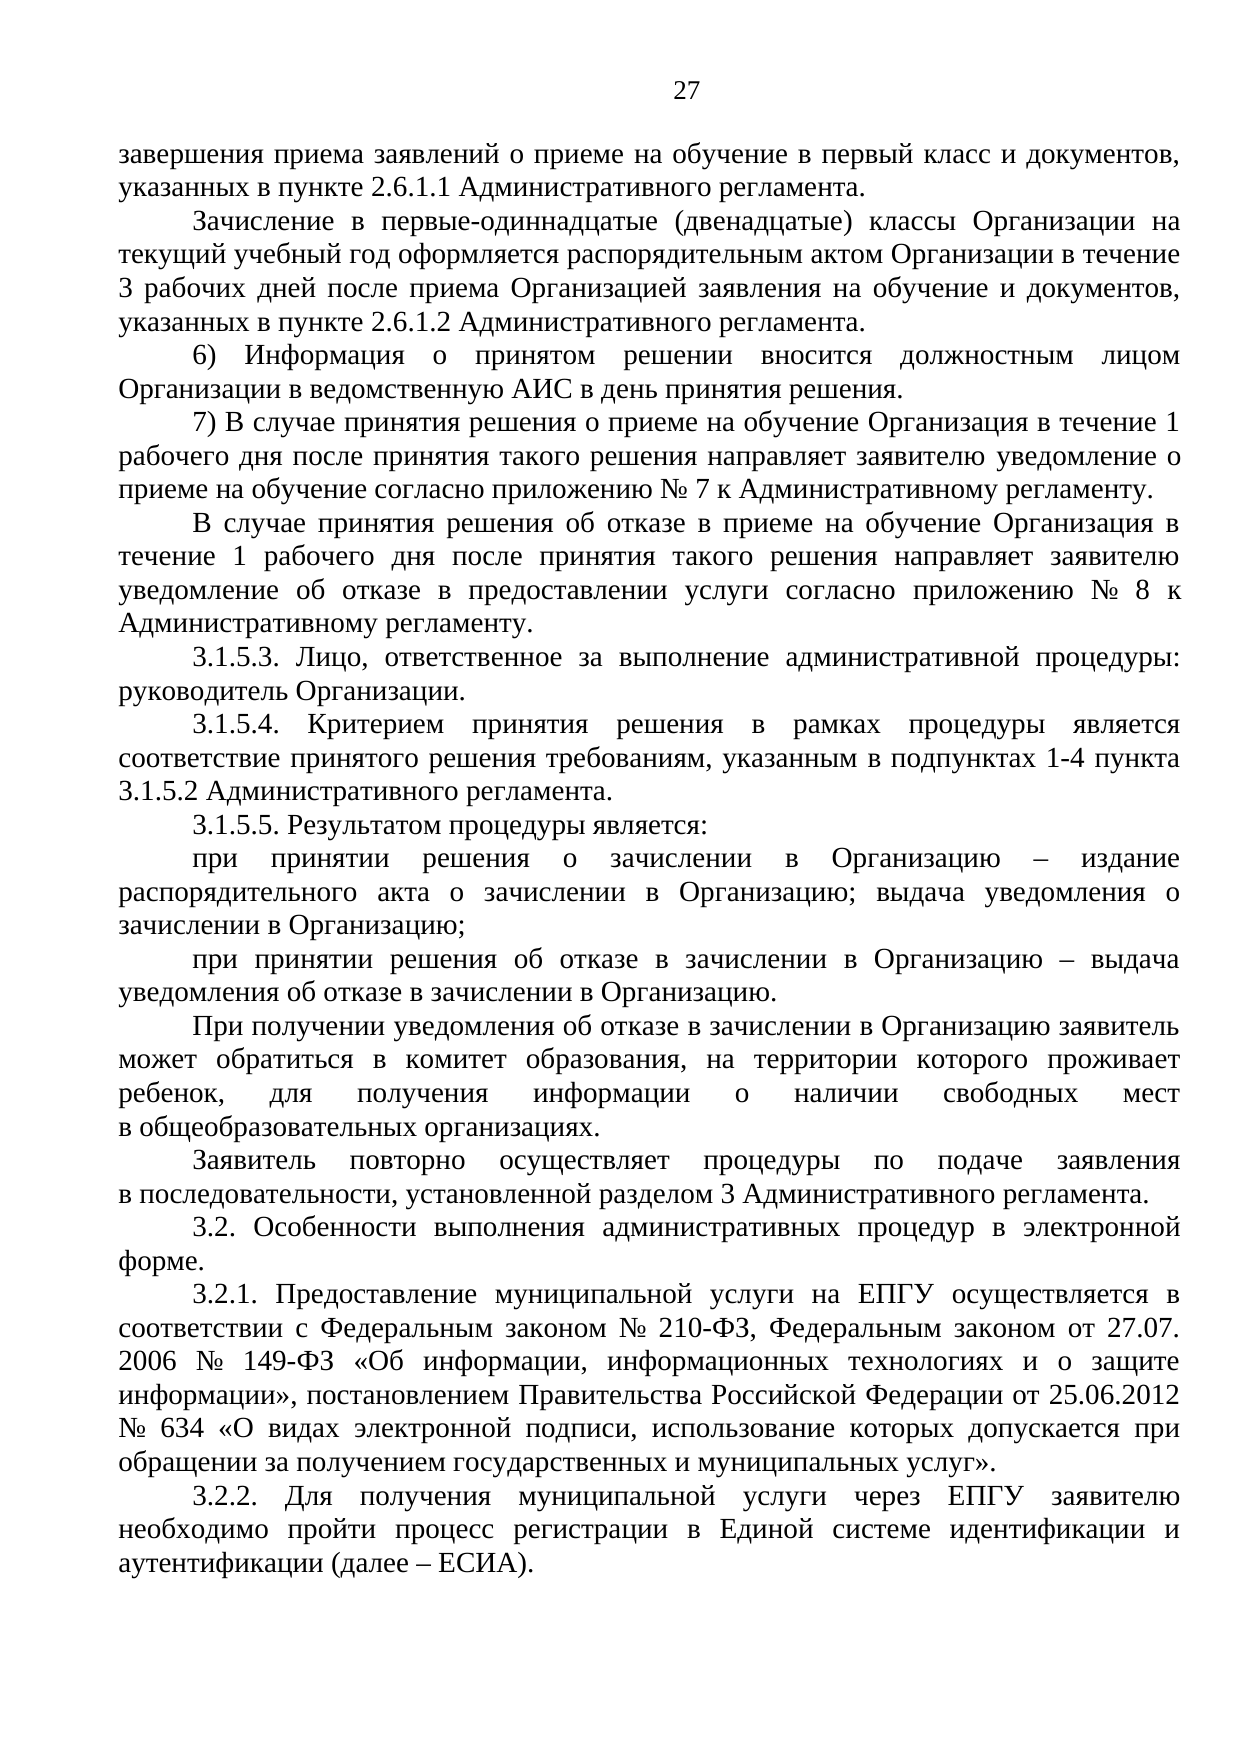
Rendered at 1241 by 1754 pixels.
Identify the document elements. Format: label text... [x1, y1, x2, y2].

text 6) Информация о принятом решении вносится должностным лицом Организации в ведомственную АИС в день принятия решения. [118, 337, 1181, 404]
text 3.1.5.4. Критерием принятия решения в рамках процедуры является соответствие принятого решения требованиям, указанным в подпунктах 1-4 пункта 3.1.5.2 Административного регламента. [118, 706, 1181, 807]
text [118, 136, 1181, 203]
text При получении уведомления об отказе в зачислении в Организацию заявитель может обратиться в комитет образования, на территории которого проживает ребенок, для получения информации о наличии свободных мест в общеобразовательных организациях. [118, 1008, 1181, 1142]
text 3.1.5.3. Лицо, ответственное за выполнение административной процедуры: руководитель Организации. [118, 639, 1181, 706]
text 3.1.5.5. Результатом процедуры является: [118, 807, 1181, 840]
text Зачисление в первые-одиннадцатые (двенадцатые) классы Организации на текущий учебный год оформляется распорядительным актом Организации в течение 3 рабочих дней после приема Организацией заявления на обучение и документов, указанных в пункте 2.6.1.2 Административного регламента. [118, 203, 1181, 337]
text 3.2.2. Для получения муниципальной услуги через ЕПГУ заявителю необходимо пройти процесс регистрации в Единой системе идентификации и аутентификации (далее – ЕСИА). [118, 1478, 1181, 1578]
list при принятии решения о зачислении в Организацию – издание распорядительного акта о зачислении в Организацию; выдача уведомления о зачислении в Организацию; [118, 840, 1181, 941]
text 3.2.1. Предоставление муниципальной услуги на ЕПГУ осуществляется в соответствии с Федеральным законом № 210-ФЗ, Федеральным законом от 27.07. 2006 № 149-ФЗ «Об информации, информационных технологиях и о защите информации», постановлением Правительства Российской Федерации от 25.06.2012 № 634 «О видах электронной подписи, использование которых допускается при обращении за получением государственных и муниципальных услуг». [118, 1276, 1181, 1478]
text 7) В случае принятия решения о приеме на обучение Организация в течение 1 рабочего дня после принятия такого решения направляет заявителю уведомление о приеме на обучение согласно приложению № 7 к Административному регламенту. [118, 404, 1181, 505]
text В случае принятия решения об отказе в приеме на обучение Организация в течение 1 рабочего дня после принятия такого решения направляет заявителю уведомление об отказе в предоставлении услуги согласно приложению № 8 к Административному регламенту. [118, 505, 1181, 639]
text Заявитель повторно осуществляет процедуры по подаче заявления в последовательности, установленной разделом 3 Административного регламента. [118, 1142, 1181, 1209]
text 3.2. Особенности выполнения административных процедур в электронной форме. [118, 1209, 1181, 1276]
list при принятии решения об отказе в зачислении в Организацию – выдача уведомления об отказе в зачислении в Организацию. [118, 941, 1181, 1008]
